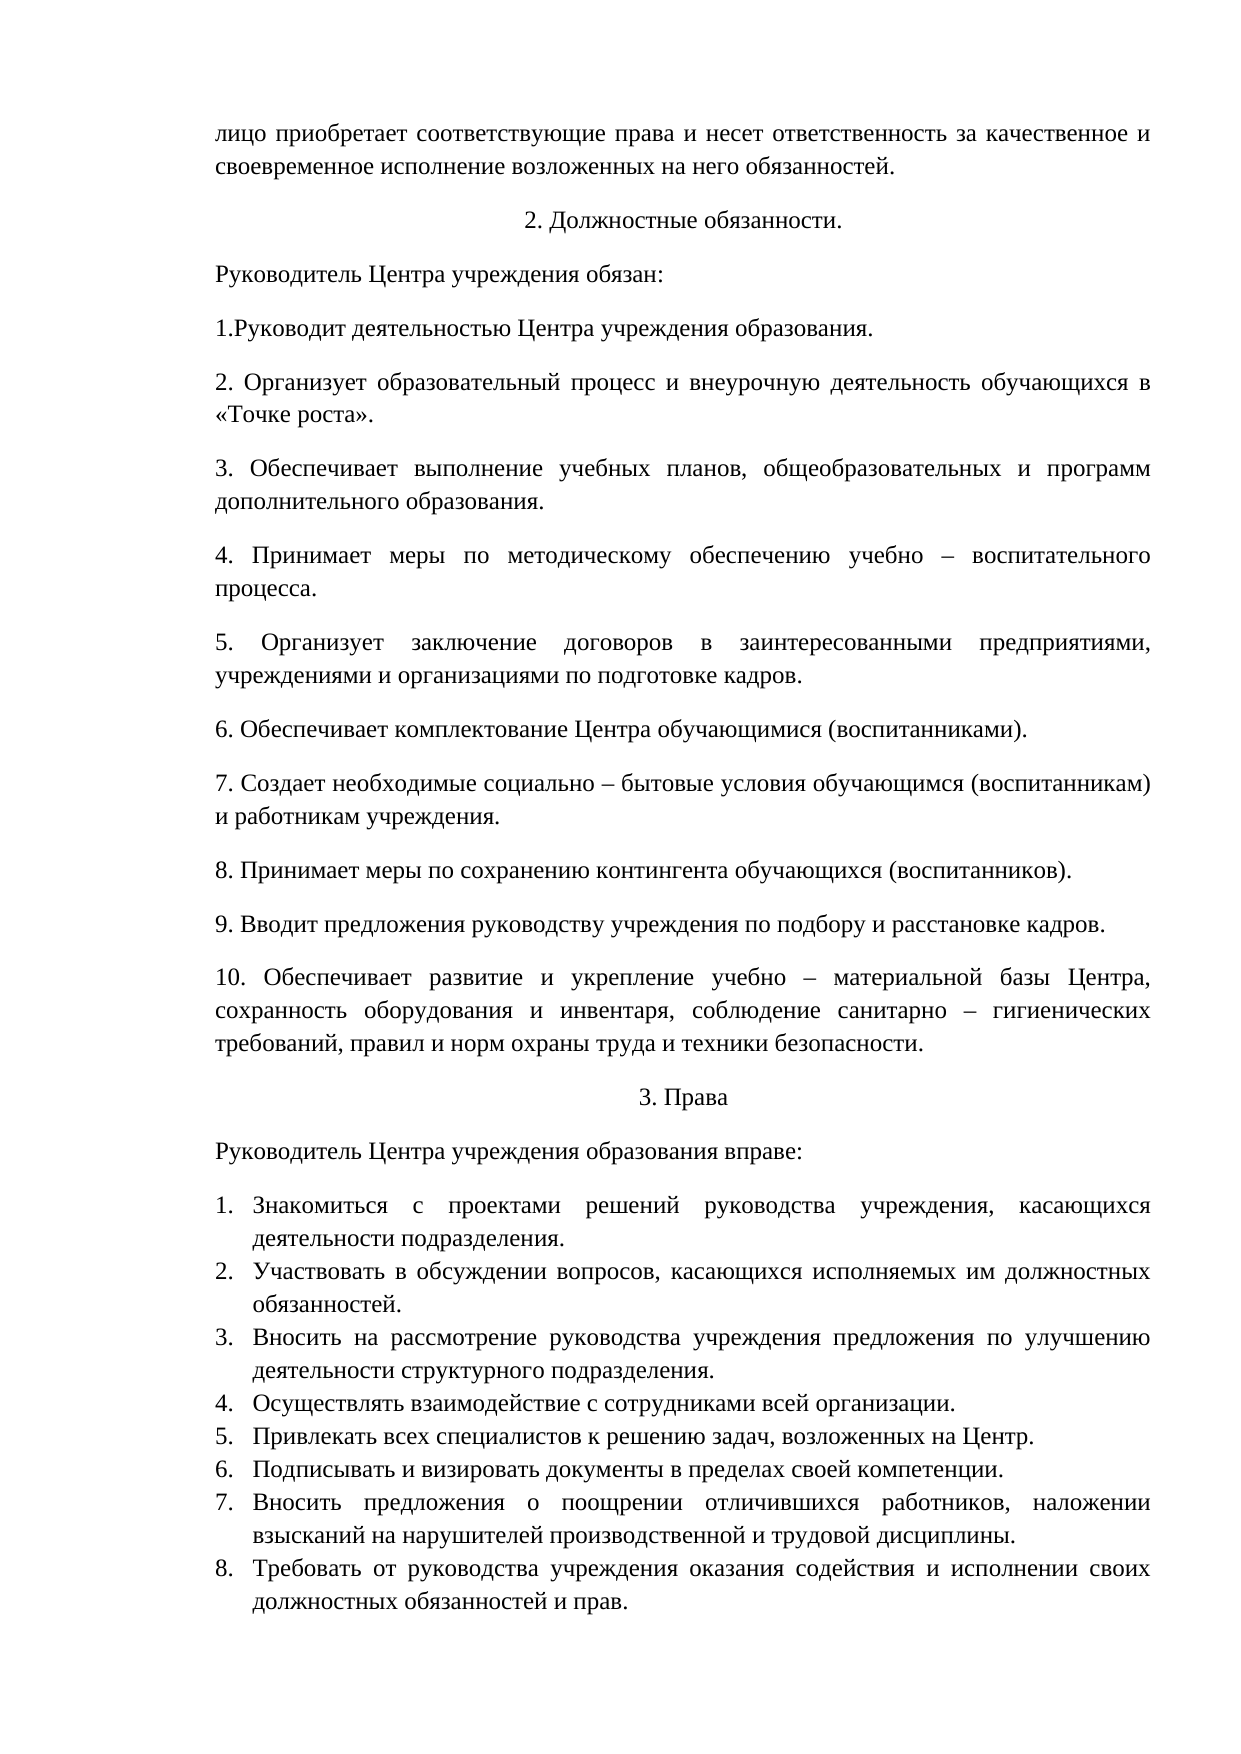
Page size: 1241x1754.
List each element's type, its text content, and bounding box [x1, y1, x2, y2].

text 1.Руководит деятельностью Центра учреждения образования. [215, 313, 1152, 341]
text 2. Организует образовательный процесс и внеурочную деятельность обучающихся в «Точке роста». [215, 367, 1152, 428]
text Руководитель Центра учреждения образования вправе: [215, 1136, 1152, 1165]
text 6. Обеспечивает комплектование Центра обучающимися (воспитанниками). [215, 714, 1152, 743]
list Требовать от руководства учреждения оказания содействия и исполнении своих должностных обязанностей и прав. [215, 1553, 1152, 1615]
text Руководитель Центра учреждения обязан: [215, 259, 1152, 288]
list Привлекать всех специалистов к решению задач, возложенных на Центр. [215, 1421, 1152, 1450]
list Подписывать и визировать документы в пределах своей компетенции. [215, 1454, 1152, 1483]
list Участвовать в обсуждении вопросов, касающихся исполняемых им должностных обязанностей. [215, 1256, 1152, 1318]
list Вносить предложения о поощрении отличившихся работников, наложении взысканий на нарушителей производственной и трудовой дисциплины. [215, 1487, 1152, 1549]
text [215, 118, 1152, 180]
text 3. Права [215, 1082, 1152, 1111]
text 10. Обеспечивает развитие и укрепление учебно – материальной базы Центра, сохранность оборудования и инвентаря, соблюдение санитарно – гигиенических требований, правил и норм охраны труда и техники безопасности. [215, 962, 1152, 1057]
list Знакомиться с проектами решений руководства учреждения, касающихся деятельности подразделения. [215, 1190, 1152, 1252]
text 2. Должностные обязанности. [215, 205, 1152, 234]
text 5. Организует заключение договоров в заинтересованными предприятиями, учреждениями и организациями по подготовке кадров. [215, 627, 1152, 689]
text 4. Принимает меры по методическому обеспечению учебно – воспитательного процесса. [215, 540, 1152, 602]
list Осуществлять взаимодействие с сотрудниками всей организации. [215, 1388, 1152, 1417]
text 7. Создает необходимые социально – бытовые условия обучающимся (воспитанникам) и работникам учреждения. [215, 768, 1152, 830]
text 9. Вводит предложения руководству учреждения по подбору и расстановке кадров. [215, 909, 1152, 937]
text 8. Принимает меры по сохранению контингента обучающихся (воспитанников). [215, 855, 1152, 883]
list Вносить на рассмотрение руководства учреждения предложения по улучшению деятельности структурного подразделения. [215, 1322, 1152, 1384]
text 3. Обеспечивает выполнение учебных планов, общеобразовательных и программ дополнительного образования. [215, 453, 1152, 515]
